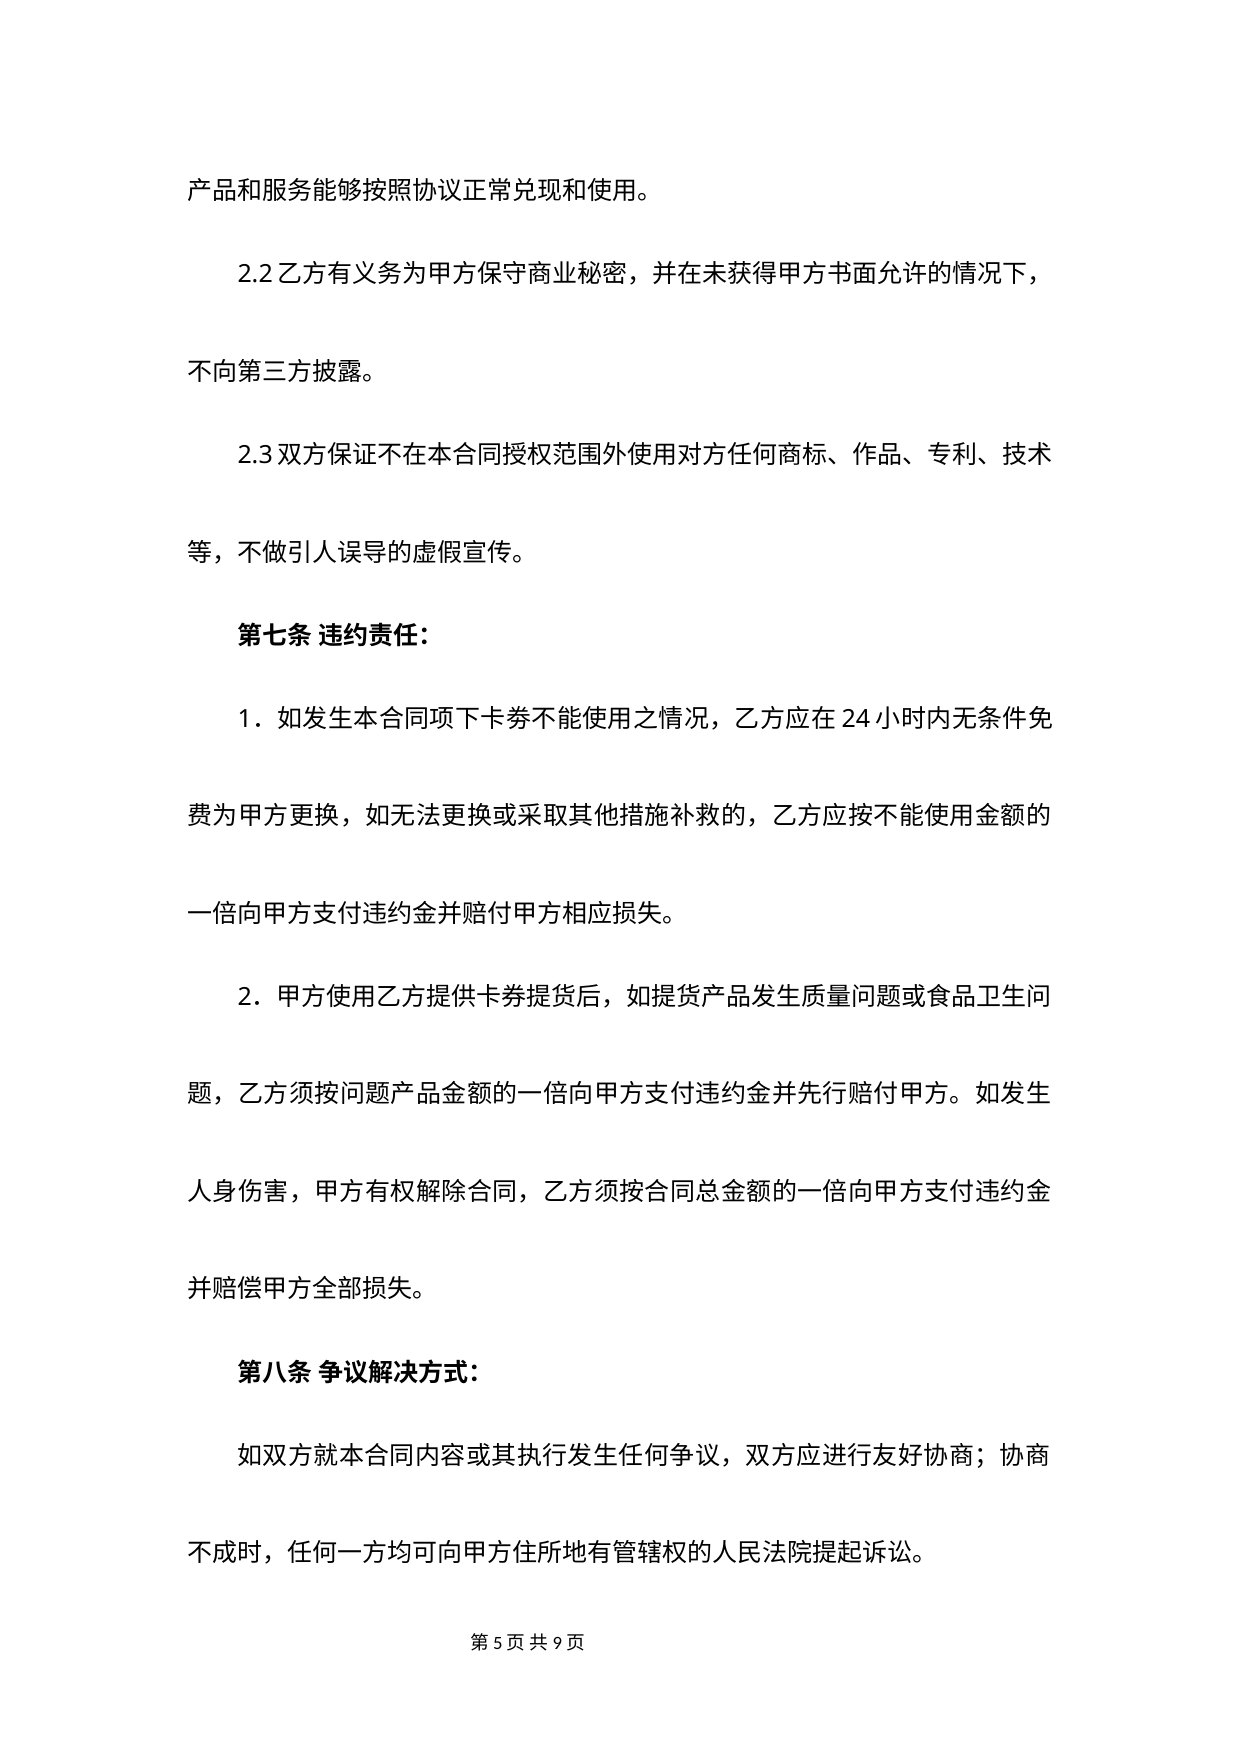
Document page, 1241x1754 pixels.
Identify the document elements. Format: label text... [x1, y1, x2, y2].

text 2.3双方保证不在本合同授权范围外使用对方任何商标、作品、专利、技术等，不做引人误导的虚假宣传。 [187, 420, 1053, 583]
text 1．如发生本合同项下卡劵不能使用之情况，乙方应在24小时内无条件免费为甲方更换，如无法更换或采取其他措施补救的，乙方应按不能使用金额的一倍向甲方支付违约金并赔付甲方相应损失。 [187, 684, 1053, 944]
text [187, 156, 1053, 221]
text 2．甲方使用乙方提供卡券提货后，如提货产品发生质量问题或食品卫生问题，乙方须按问题产品金额的一倍向甲方支付违约金并先行赔付甲方。如发生人身伤害，甲方有权解除合同，乙方须按合同总金额的一倍向甲方支付违约金并赔偿甲方全部损失。 [187, 962, 1053, 1319]
text 如双方就本合同内容或其执行发生任何争议，双方应进行友好协商；协商不成时，任何一方均可向甲方住所地有管辖权的人民法院提起诉讼。 [187, 1421, 1053, 1583]
text 第七条 违约责任： [187, 601, 1053, 666]
text 第八条 争议解决方式： [187, 1338, 1053, 1403]
text 2.2乙方有义务为甲方保守商业秘密，并在未获得甲方书面允许的情况下，不向第三方披露。 [187, 239, 1053, 402]
